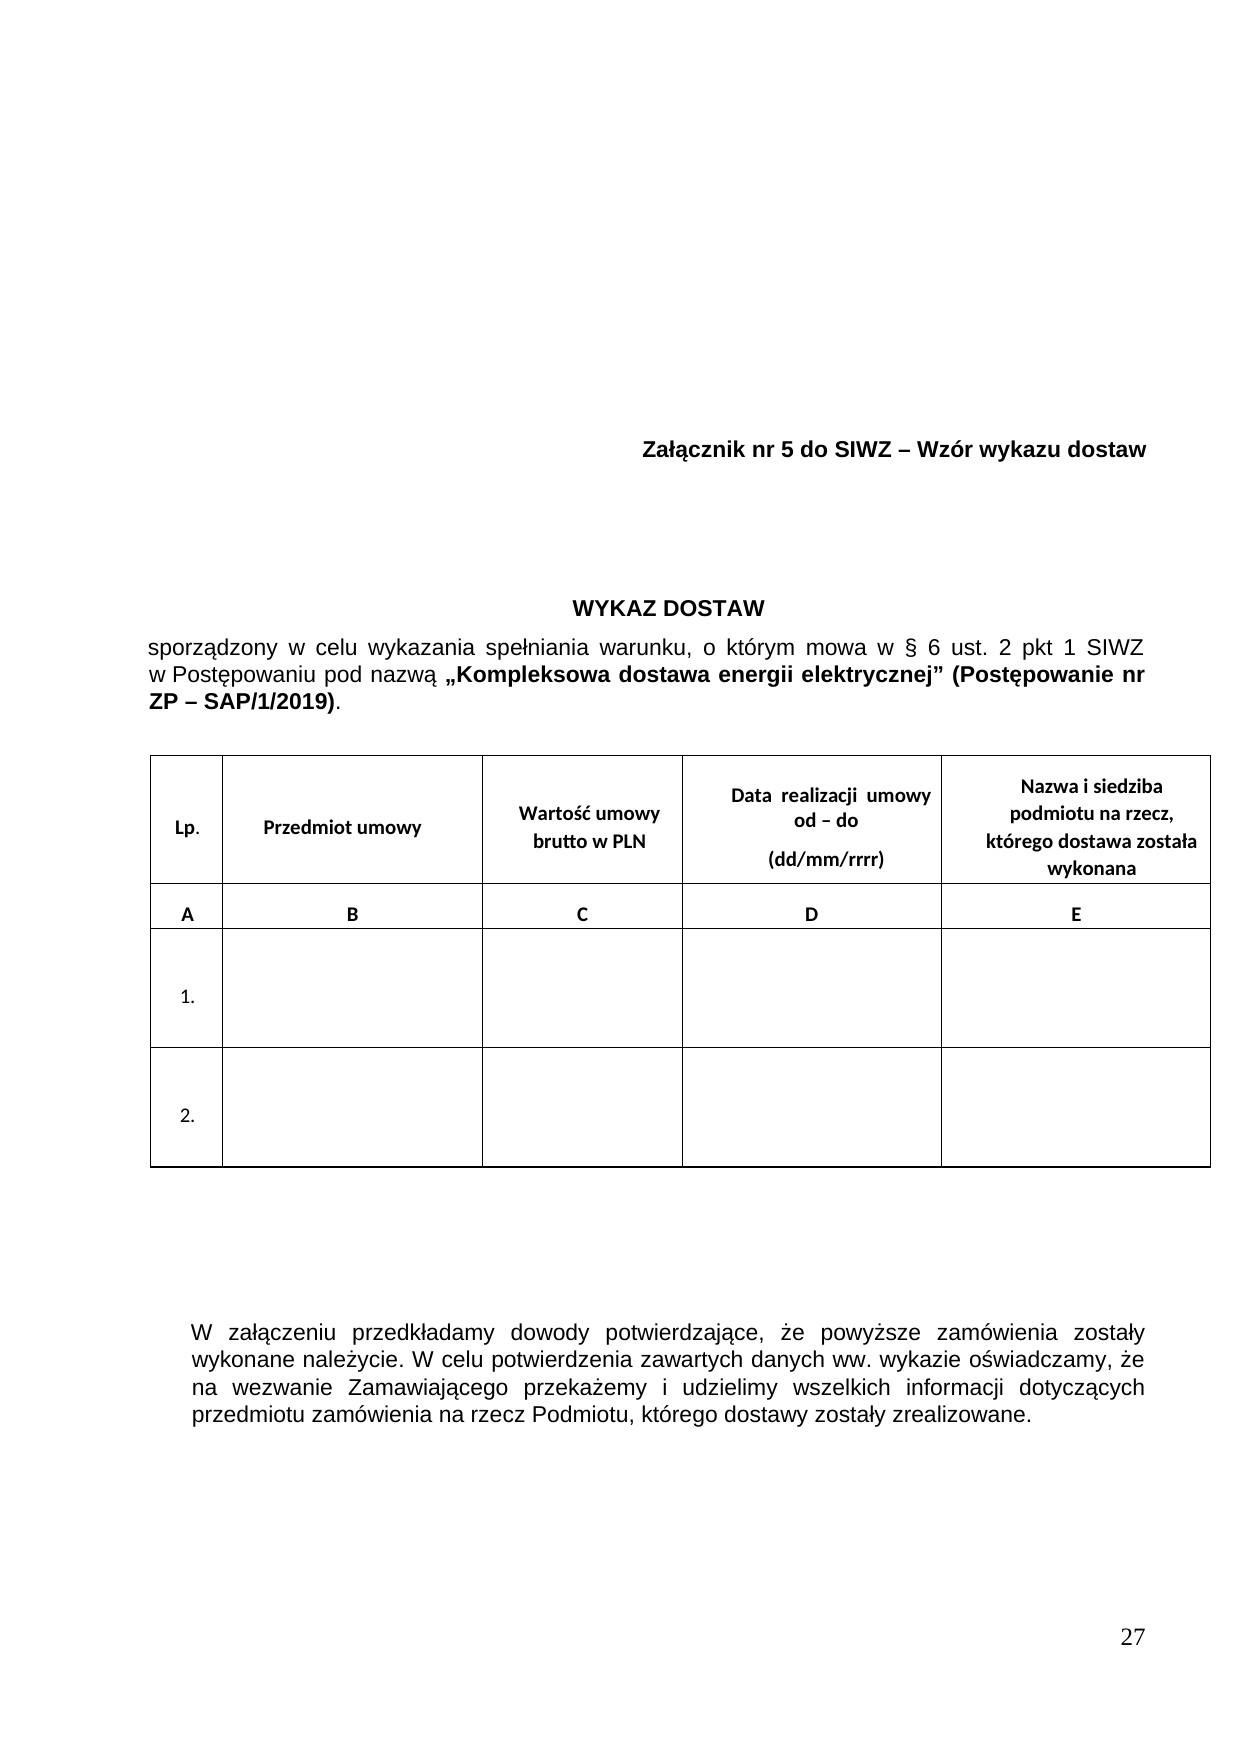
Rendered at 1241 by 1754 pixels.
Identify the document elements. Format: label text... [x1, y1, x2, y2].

table_cell [223, 1048, 482, 1166]
text sporządzony w celu wykazania spełniania warunku, o którym mowa w § 6 ust. 2 pkt 1 SIWZ w Postępowaniu pod nazwą „Kompleksowa dostawa energii elektrycznej” (Postępowanie nr ZP – SAP/1/2019). [148, 633, 1146, 715]
table_cell B [223, 884, 482, 928]
table_header Data realizacji umowy od – do (dd/mm/rrrr) [683, 756, 941, 883]
table_cell [942, 1048, 1210, 1166]
table_cell [683, 929, 941, 1047]
table_cell C [483, 884, 682, 928]
table_cell [483, 1048, 682, 1166]
table_header Wartość umowy brutto w PLN [483, 756, 682, 883]
table_header Lp. [151, 756, 222, 883]
table_cell [942, 929, 1210, 1047]
table_cell 1. [151, 929, 222, 1047]
table_cell D [683, 884, 941, 928]
table_header Nazwa i siedziba podmiotu na rzecz, którego dostawa została wykonana [942, 756, 1210, 883]
table_cell [683, 1048, 941, 1166]
subtitle Załącznik nr 5 do SIWZ – Wzór wykazu dostaw [183, 436, 1146, 463]
table_cell [223, 929, 482, 1047]
table_cell 2. [151, 1048, 222, 1166]
text WYKAZ DOSTAW [304, 595, 1033, 621]
text W załączeniu przedkładamy dowody potwierdzające, że powyższe zamówienia zostały wykonane należycie. W celu potwierdzenia zawartych danych ww. wykazie oświadczamy, że na wezwanie Zamawiającego przekażemy i udzielimy wszelkich informacji dotyczących przedmiotu zamówienia na rzecz Podmiotu, którego dostawy zostały zrealizowane. [191, 1319, 1146, 1427]
table_cell [483, 929, 682, 1047]
table_header Przedmiot umowy [223, 756, 482, 883]
table_cell A [151, 884, 222, 928]
table_cell E [942, 884, 1210, 928]
